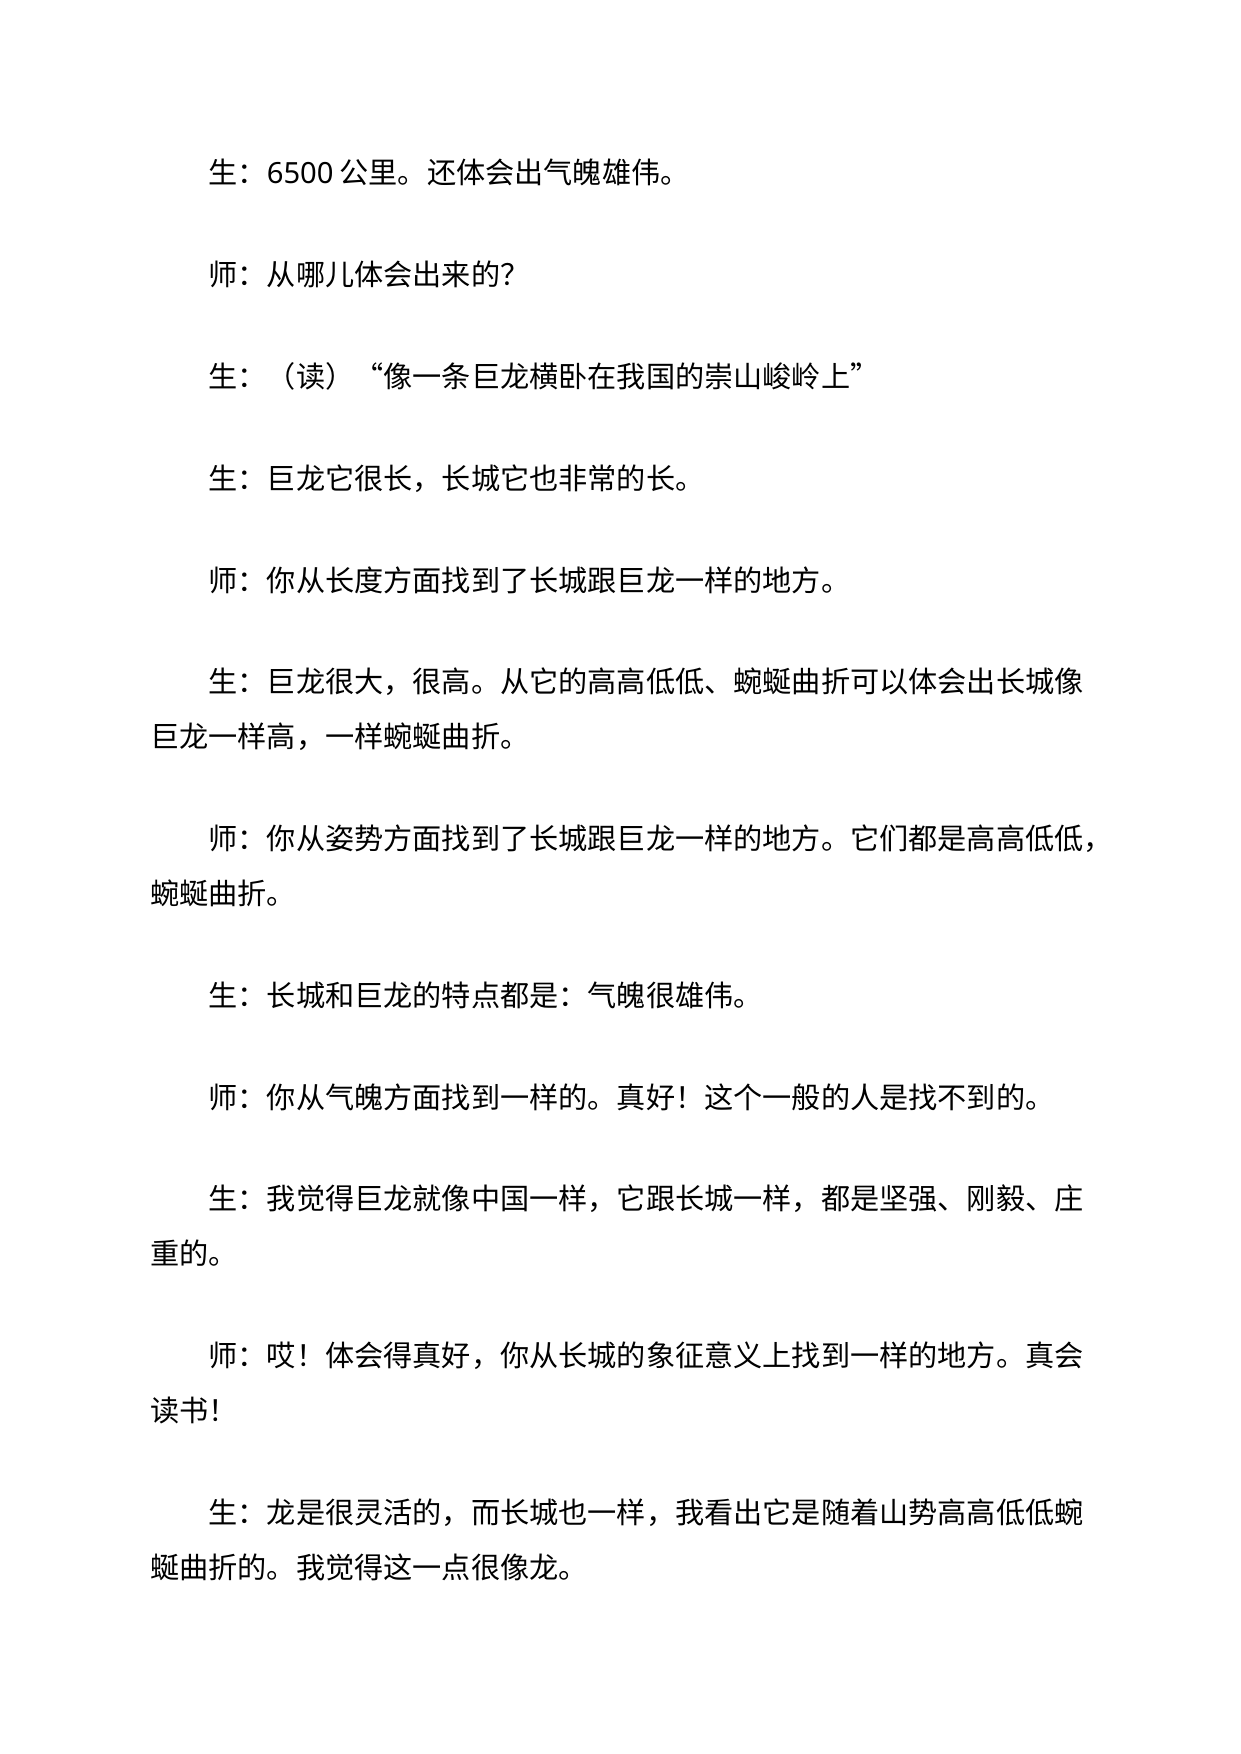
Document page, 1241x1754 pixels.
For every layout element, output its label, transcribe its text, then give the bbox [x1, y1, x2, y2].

text 师：哎！体会得真好，你从长城的象征意义上找到一样的地方。真会读书！ [150, 1333, 1090, 1430]
text 师：从哪儿体会出来的？ [150, 252, 1090, 294]
text 生：6500公里。还体会出气魄雄伟。 [150, 150, 1090, 192]
text 生：巨龙它很长，长城它也非常的长。 [150, 456, 1090, 498]
text 生：龙是很灵活的，而长城也一样，我看出它是随着山势高高低低蜿蜒曲折的。我觉得这一点很像龙。 [150, 1489, 1090, 1586]
text 生：巨龙很大，很高。从它的高高低低、蜿蜒曲折可以体会出长城像巨龙一样高，一样蜿蜒曲折。 [150, 659, 1090, 756]
text 生：我觉得巨龙就像中国一样，它跟长城一样，都是坚强、刚毅、庄重的。 [150, 1176, 1090, 1273]
text 师：你从姿势方面找到了长城跟巨龙一样的地方。它们都是高高低低，蜿蜒曲折。 [150, 816, 1090, 913]
text 生：（读）“像一条巨龙横卧在我国的崇山峻岭上” [150, 354, 1090, 396]
text 师：你从气魄方面找到一样的。真好！这个一般的人是找不到的。 [150, 1074, 1090, 1116]
text 师：你从长度方面找到了长城跟巨龙一样的地方。 [150, 557, 1090, 599]
text 生：长城和巨龙的特点都是：气魄很雄伟。 [150, 972, 1090, 1015]
